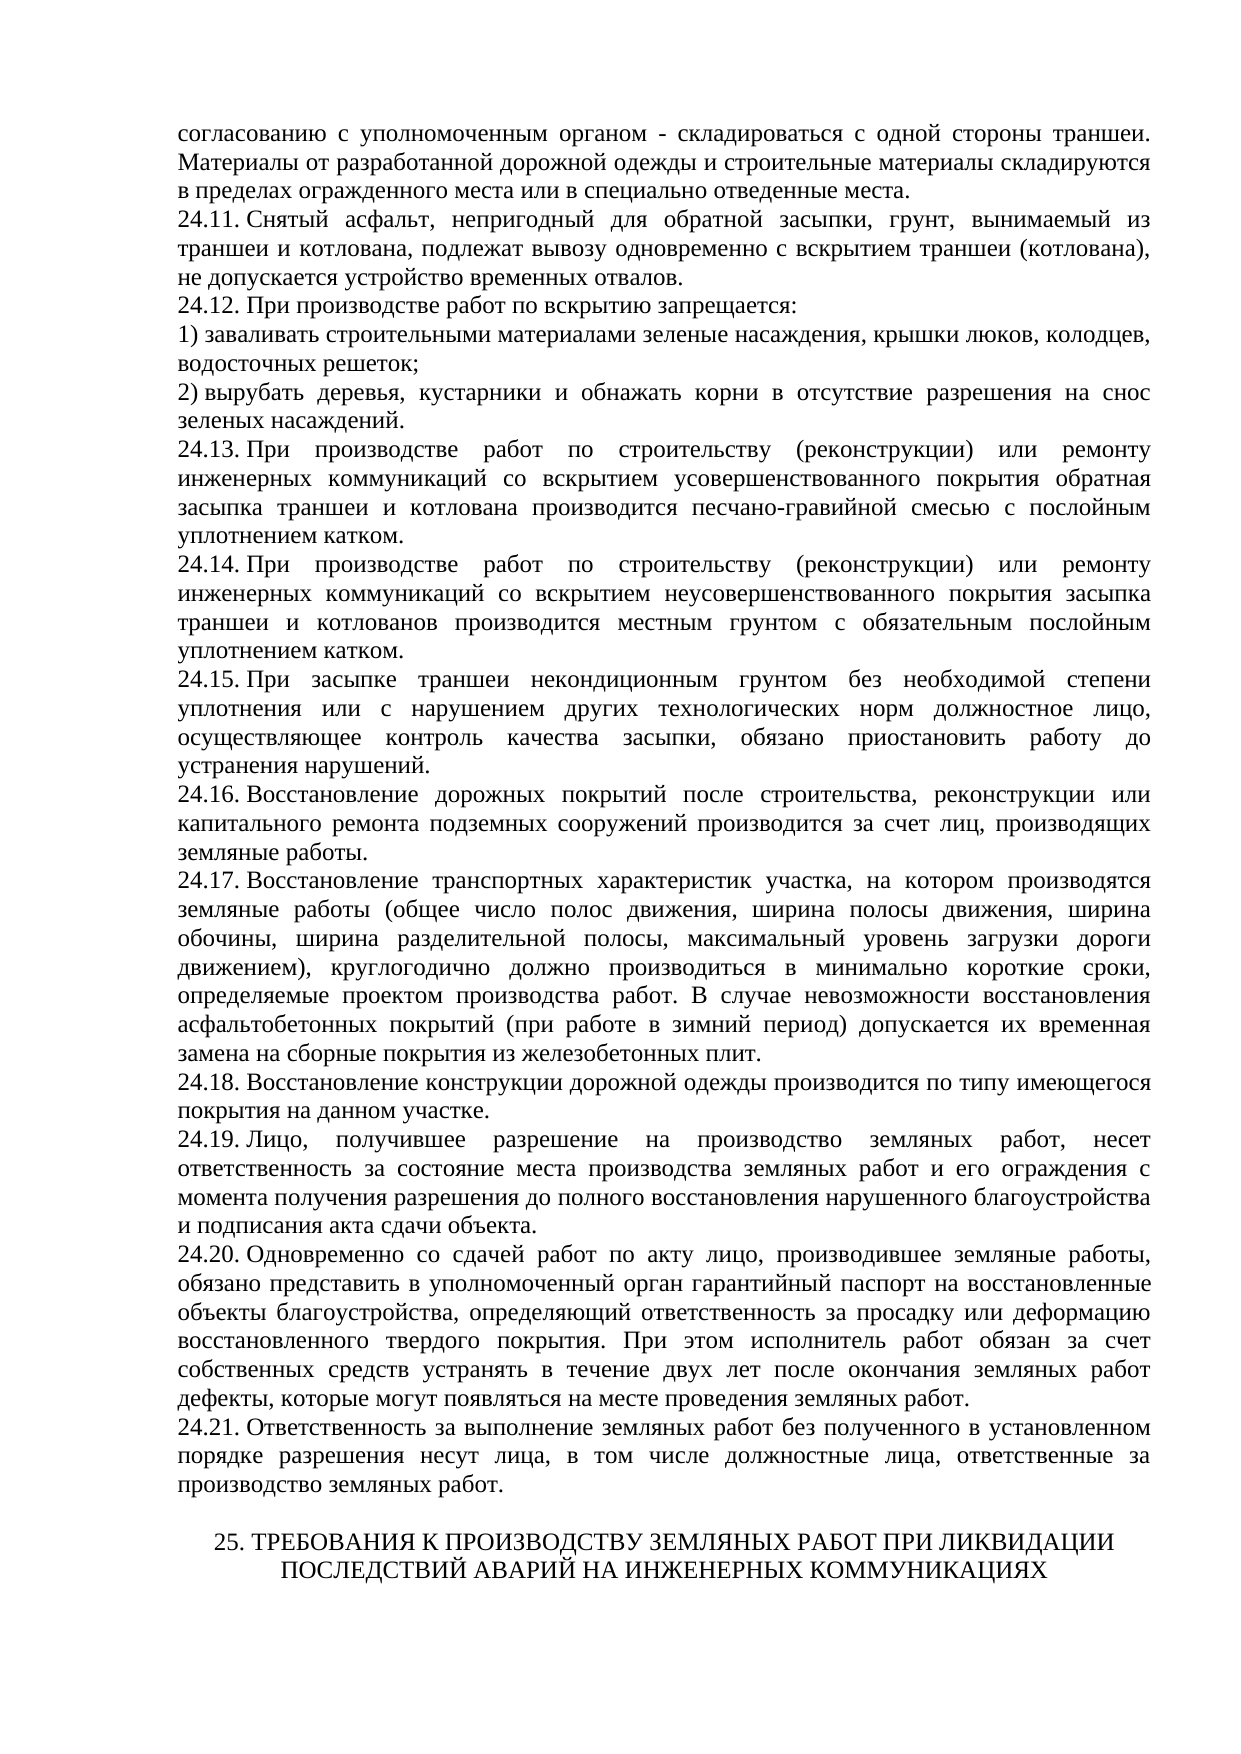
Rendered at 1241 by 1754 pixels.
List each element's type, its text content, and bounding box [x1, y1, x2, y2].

text 24.14. При производстве работ по строительству (реконструкции) или ремонту инженерных коммуникаций со вскрытием неусовершенствованного покрытия засыпка траншеи и котлованов производится местным грунтом с обязательным послойным уплотнением катком. [177, 549, 1152, 664]
text 24.12. При производстве работ по вскрытию запрещается: [177, 291, 1152, 319]
text 24.20. Одновременно со сдачей работ по акту лицо, производившее земляные работы, обязано представить в уполномоченный орган гарантийный паспорт на восстановленные объекты благоустройства, определяющий ответственность за просадку или деформацию восстановленного твердого покрытия. При этом исполнитель работ обязан за счет собственных средств устранять в течение двух лет после окончания земляных работ дефекты, которые могут появляться на месте проведения земляных работ. [177, 1239, 1152, 1412]
text 24.15. При засыпке траншеи некондиционным грунтом без необходимой степени уплотнения или с нарушением других технологических норм должностное лицо, осуществляющее контроль качества засыпки, обязано приостановить работу до устранения нарушений. [177, 664, 1152, 779]
text 1) заваливать строительными материалами зеленые насаждения, крышки люков, колодцев, водосточных решеток; [177, 319, 1152, 377]
text 24.18. Восстановление конструкции дорожной одежды производится по типу имеющегося покрытия на данном участке. [177, 1067, 1152, 1124]
text 2) вырубать деревья, кустарники и обнажать корни в отсутствие разрешения на снос зеленых насаждений. [177, 377, 1152, 434]
text 24.11. Снятый асфальт, непригодный для обратной засыпки, грунт, вынимаемый из траншеи и котлована, подлежат вывозу одновременно с вскрытием траншеи (котлована), не допускается устройство временных отвалов. [177, 204, 1152, 291]
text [177, 118, 1152, 204]
text 24.21. Ответственность за выполнение земляных работ без полученного в установленном порядке разрешения несут лица, в том числе должностные лица, ответственные за производство земляных работ. [177, 1412, 1152, 1498]
text 24.17. Восстановление транспортных характеристик участка, на котором производятся земляные работы (общее число полос движения, ширина полосы движения, ширина обочины, ширина разделительной полосы, максимальный уровень загрузки дороги движением), круглогодично должно производиться в минимально короткие сроки, определяемые проектом производства работ. В случае невозможности восстановления асфальтобетонных покрытий (при работе в зимний период) допускается их временная замена на сборные покрытия из железобетонных плит. [177, 866, 1152, 1067]
text 24.19. Лицо, получившее разрешение на производство земляных работ, несет ответственность за состояние места производства земляных работ и его ограждения с момента получения разрешения до полного восстановления нарушенного благоустройства и подписания акта сдачи объекта. [177, 1124, 1152, 1239]
text 24.13. При производстве работ по строительству (реконструкции) или ремонту инженерных коммуникаций со вскрытием усовершенствованного покрытия обратная засыпка траншеи и котлована производится песчано-гравийной смесью с послойным уплотнением катком. [177, 434, 1152, 549]
text 24.16. Восстановление дорожных покрытий после строительства, реконструкции или капитального ремонта подземных сооружений производится за счет лиц, производящих земляные работы. [177, 779, 1152, 866]
text ПОСЛЕДСТВИЙ АВАРИЙ НА ИНЖЕНЕРНЫХ КОММУНИКАЦИЯХ [177, 1556, 1152, 1584]
text 25. ТРЕБОВАНИЯ К ПРОИЗВОДСТВУ ЗЕМЛЯНЫХ РАБОТ ПРИ ЛИКВИДАЦИИ [177, 1527, 1152, 1556]
